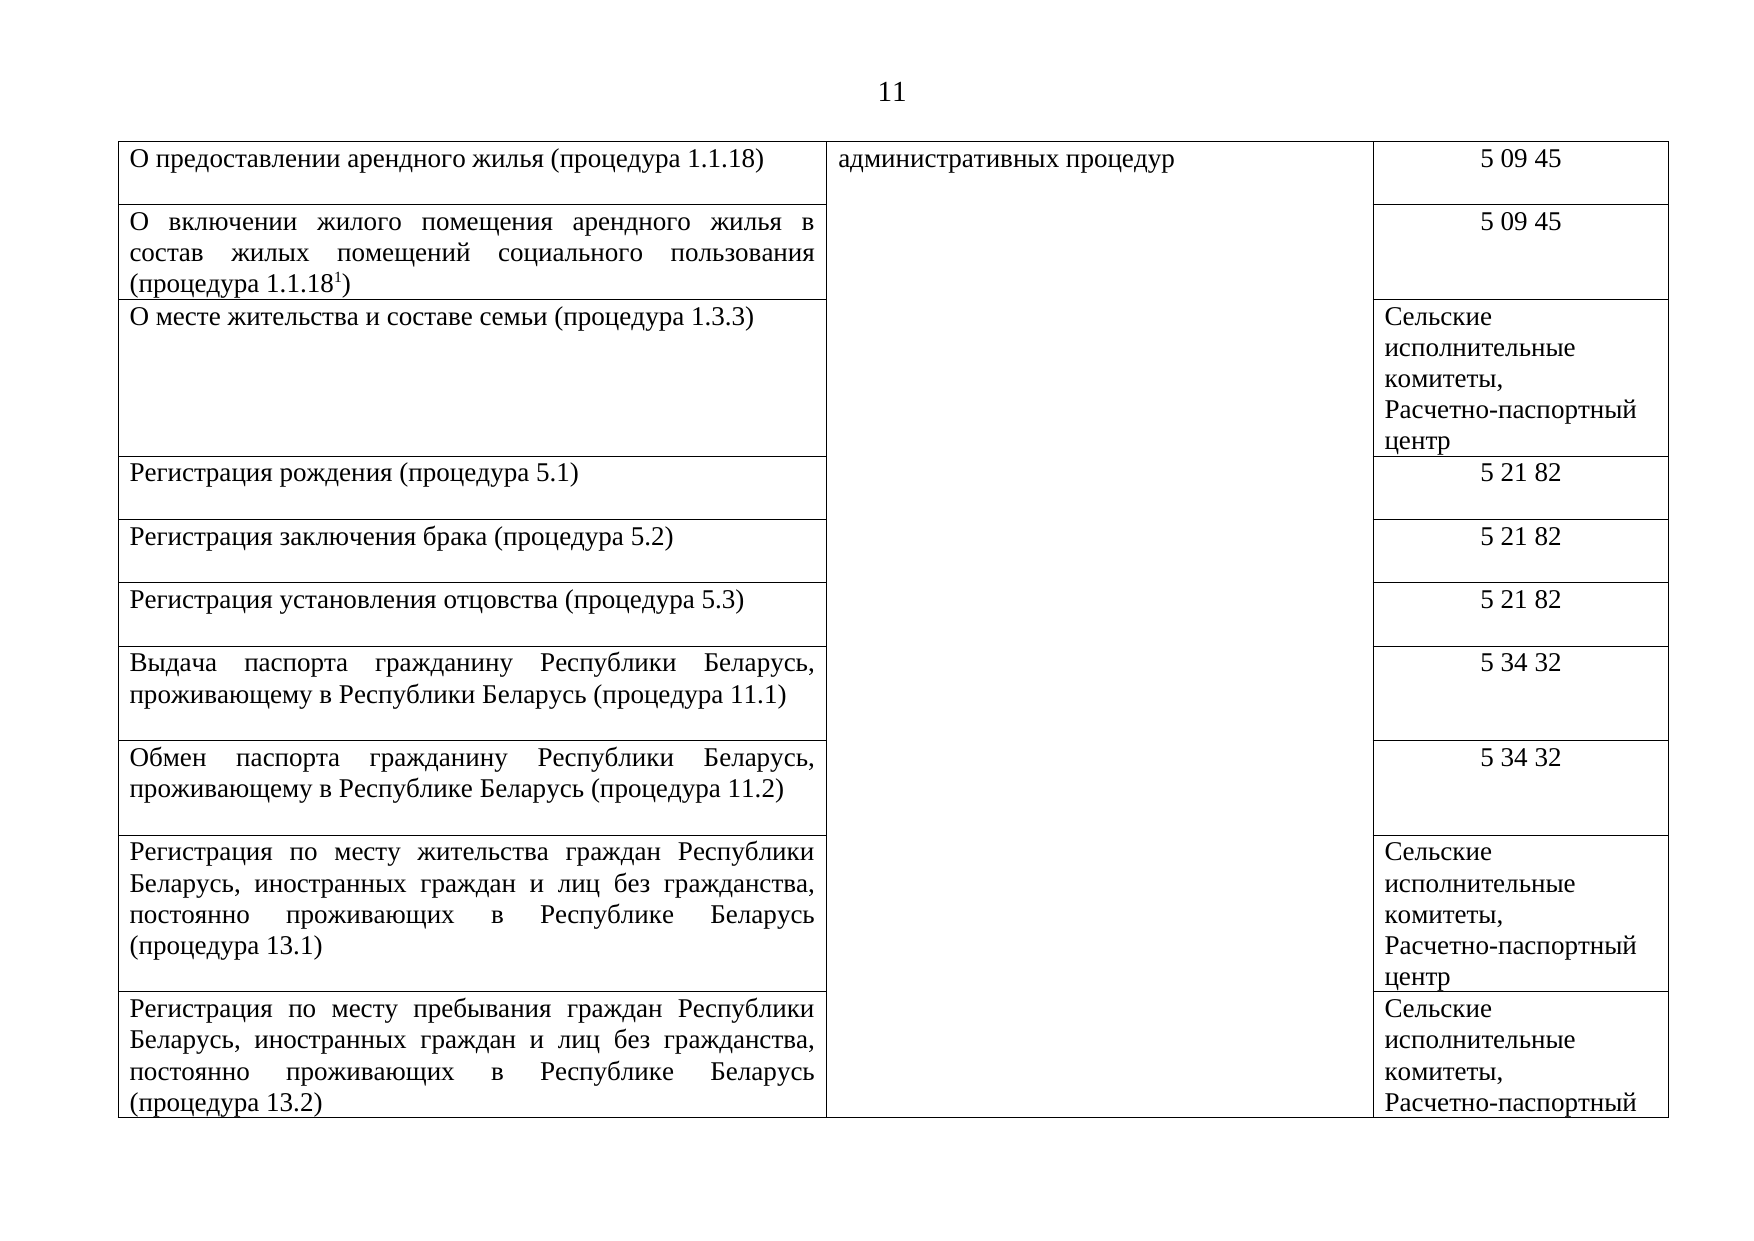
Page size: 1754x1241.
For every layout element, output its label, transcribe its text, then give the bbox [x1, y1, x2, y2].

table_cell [1374, 992, 1668, 1117]
table_cell Выдача паспорта гражданину Республики Беларусь, проживающему в Республики Беларусь (процедура 11.1) [119, 647, 826, 740]
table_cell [827, 142, 1373, 1117]
table_cell 5 21 82 [1374, 583, 1668, 646]
table_cell О месте жительства и составе семьи (процедура 1.3.3) [119, 300, 826, 456]
table_cell О включении жилого помещения арендного жилья в состав жилых помещений социального пользования (процедура 1.1.181) [119, 205, 826, 299]
table_cell 5 09 45 [1374, 205, 1668, 299]
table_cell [119, 992, 826, 1117]
table_cell 5 09 45 [1374, 142, 1668, 204]
table_cell О предоставлении арендного жилья (процедура 1.1.18) [119, 142, 826, 204]
table_cell Регистрация установления отцовства (процедура 5.3) [119, 583, 826, 646]
table_cell 5 21 82 [1374, 520, 1668, 582]
table_cell Регистрация по месту жительства граждан Республики Беларусь, иностранных граждан и лиц без гражданства, постоянно проживающих в Республике Беларусь (процедура 13.1) [119, 836, 826, 991]
table_cell Регистрация рождения (процедура 5.1) [119, 457, 826, 519]
table_cell Сельские исполнительные комитеты, Расчетно-паспортный центр [1374, 300, 1668, 456]
table_cell Регистрация заключения брака (процедура 5.2) [119, 520, 826, 582]
table_cell Обмен паспорта гражданину Республики Беларусь, проживающему в Республике Беларусь (процедура 11.2) [119, 741, 826, 834]
table_cell 5 21 82 [1374, 457, 1668, 519]
table_cell 5 34 32 [1374, 741, 1668, 834]
table_cell 5 34 32 [1374, 647, 1668, 740]
table_cell Сельские исполнительные комитеты, Расчетно-паспортный центр [1374, 836, 1668, 991]
